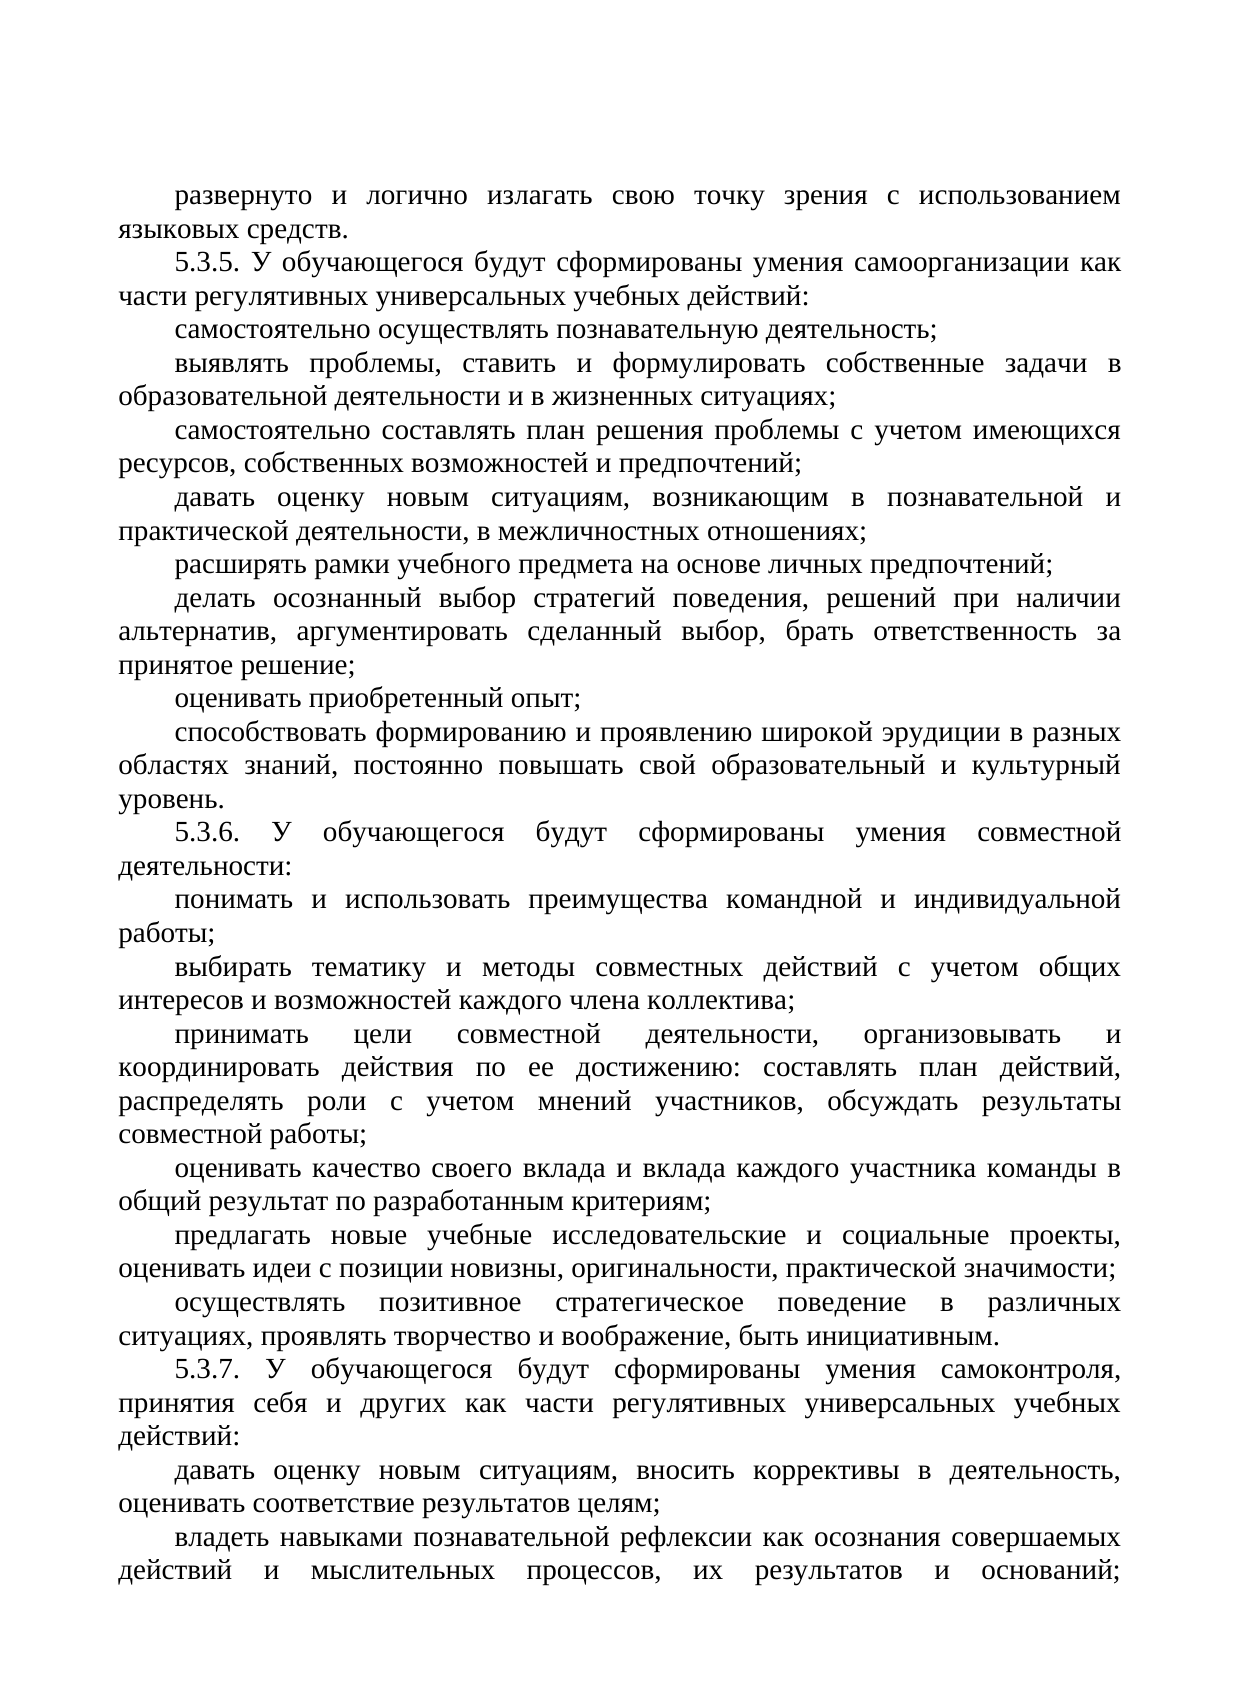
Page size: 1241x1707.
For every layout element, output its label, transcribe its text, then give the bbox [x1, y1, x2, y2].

text развернуто и логично излагать свою точку зрения с использованием языковых средств. [118, 177, 1122, 244]
text делать осознанный выбор стратегий поведения, решений при наличии альтернатив, аргументировать сделанный выбор, брать ответственность за принятое решение; [118, 580, 1122, 680]
text предлагать новые учебные исследовательские и социальные проекты, оценивать идеи с позиции новизны, оригинальности, практической значимости; [118, 1217, 1122, 1284]
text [118, 1519, 1122, 1586]
text самостоятельно осуществлять познавательную деятельность; [118, 311, 1122, 345]
text расширять рамки учебного предмета на основе личных предпочтений; [118, 546, 1122, 580]
text принимать цели совместной деятельности, организовывать и координировать действия по ее достижению: составлять план действий, распределять роли с учетом мнений участников, обсуждать результаты совместной работы; [118, 1016, 1122, 1150]
text давать оценку новым ситуациям, возникающим в познавательной и практической деятельности, в межличностных отношениях; [118, 479, 1122, 546]
text способствовать формированию и проявлению широкой эрудиции в разных областях знаний, постоянно повышать свой образовательный и культурный уровень. [118, 714, 1122, 814]
text выбирать тематику и методы совместных действий с учетом общих интересов и возможностей каждого члена коллектива; [118, 949, 1122, 1016]
text 5.3.5. У обучающегося будут сформированы умения самоорганизации как части регулятивных универсальных учебных действий: [118, 244, 1122, 311]
text понимать и использовать преимущества командной и индивидуальной работы; [118, 882, 1122, 949]
text оценивать качество своего вклада и вклада каждого участника команды в общий результат по разработанным критериям; [118, 1150, 1122, 1217]
text 5.3.7. У обучающегося будут сформированы умения самоконтроля, принятия себя и других как части регулятивных универсальных учебных действий: [118, 1351, 1122, 1452]
text выявлять проблемы, ставить и формулировать собственные задачи в образовательной деятельности и в жизненных ситуациях; [118, 345, 1122, 412]
text 5.3.6. У обучающегося будут сформированы умения совместной деятельности: [118, 814, 1122, 882]
text давать оценку новым ситуациям, вносить коррективы в деятельность, оценивать соответствие результатов целям; [118, 1452, 1122, 1519]
text самостоятельно составлять план решения проблемы с учетом имеющихся ресурсов, собственных возможностей и предпочтений; [118, 412, 1122, 479]
text осуществлять позитивное стратегическое поведение в различных ситуациях, проявлять творчество и воображение, быть инициативным. [118, 1284, 1122, 1351]
text оценивать приобретенный опыт; [118, 680, 1122, 714]
